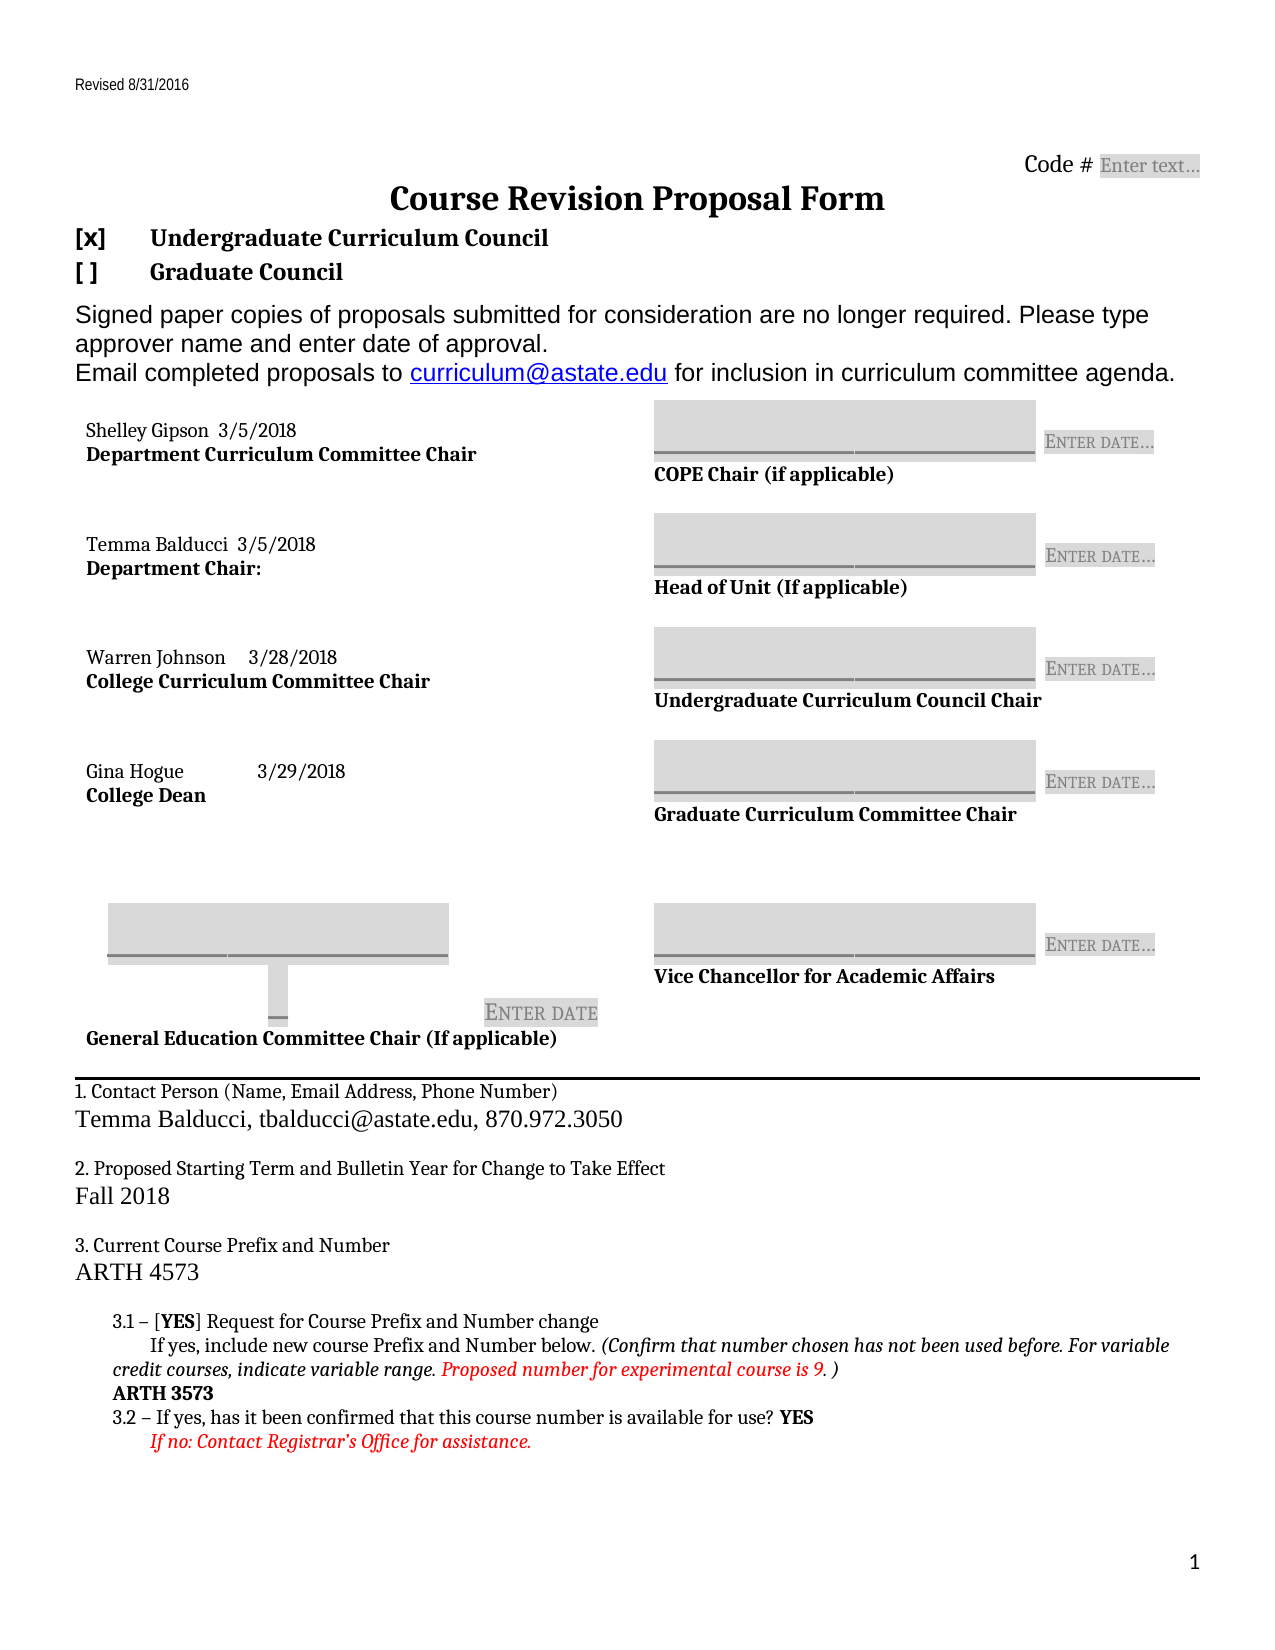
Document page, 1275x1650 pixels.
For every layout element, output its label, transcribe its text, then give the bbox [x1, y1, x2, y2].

table_cell Graduate Curriculum Committee Chair [643, 727, 1211, 840]
text 3. Current Course Prefix and Number [75, 1233, 1200, 1257]
text 3.1 – [] Request for Course Prefix and Number change [112, 1310, 1200, 1334]
text 1. Contact Person (Name, Email Address, Phone Number) [75, 1080, 1200, 1104]
table_header Department Curriculum Committee Chair [75, 386, 643, 500]
table_cell College Curriculum Committee Chair [75, 613, 643, 727]
table_cell College Dean [75, 727, 643, 840]
text If no: Contact Registrar’s Office for assistance. [75, 1430, 1200, 1454]
text [x] Undergraduate Curriculum Council [75, 219, 1200, 253]
table_cell General Education Committee Chair (If applicable) [75, 840, 643, 1051]
table_cell Undergraduate Curriculum Council Chair [643, 613, 1211, 727]
text 3.2 – If yes, has it been confirmed that this course number is available for use? [112, 1406, 1200, 1430]
table_cell Head of Unit (If applicable) [643, 500, 1211, 613]
text 2. Proposed Starting Term and Bulletin Year for Change to Take Effect [75, 1157, 1200, 1181]
text Email completed proposals to curriculum@astate.edu for inclusion in curriculum committee agenda. [75, 358, 1200, 386]
table_cell Vice Chancellor for Academic Affairs [643, 840, 1211, 1051]
text Course Revision Proposal Form [75, 179, 1200, 219]
text If yes, include new course Prefix and Number below. (Confirm that number chosen has not been used before. For variable credit courses, indicate variable range. Proposed number for experimental course is 9. ) [112, 1334, 1200, 1382]
text Code # [75, 150, 1200, 179]
text [ ] Graduate Council [75, 253, 1200, 288]
table_cell Department Chair: [75, 500, 643, 613]
text Signed paper copies of proposals submitted for consideration are no longer required. Please type approver name and enter date of approval. [75, 300, 1200, 358]
table_header COPE Chair (if applicable) [643, 386, 1211, 500]
